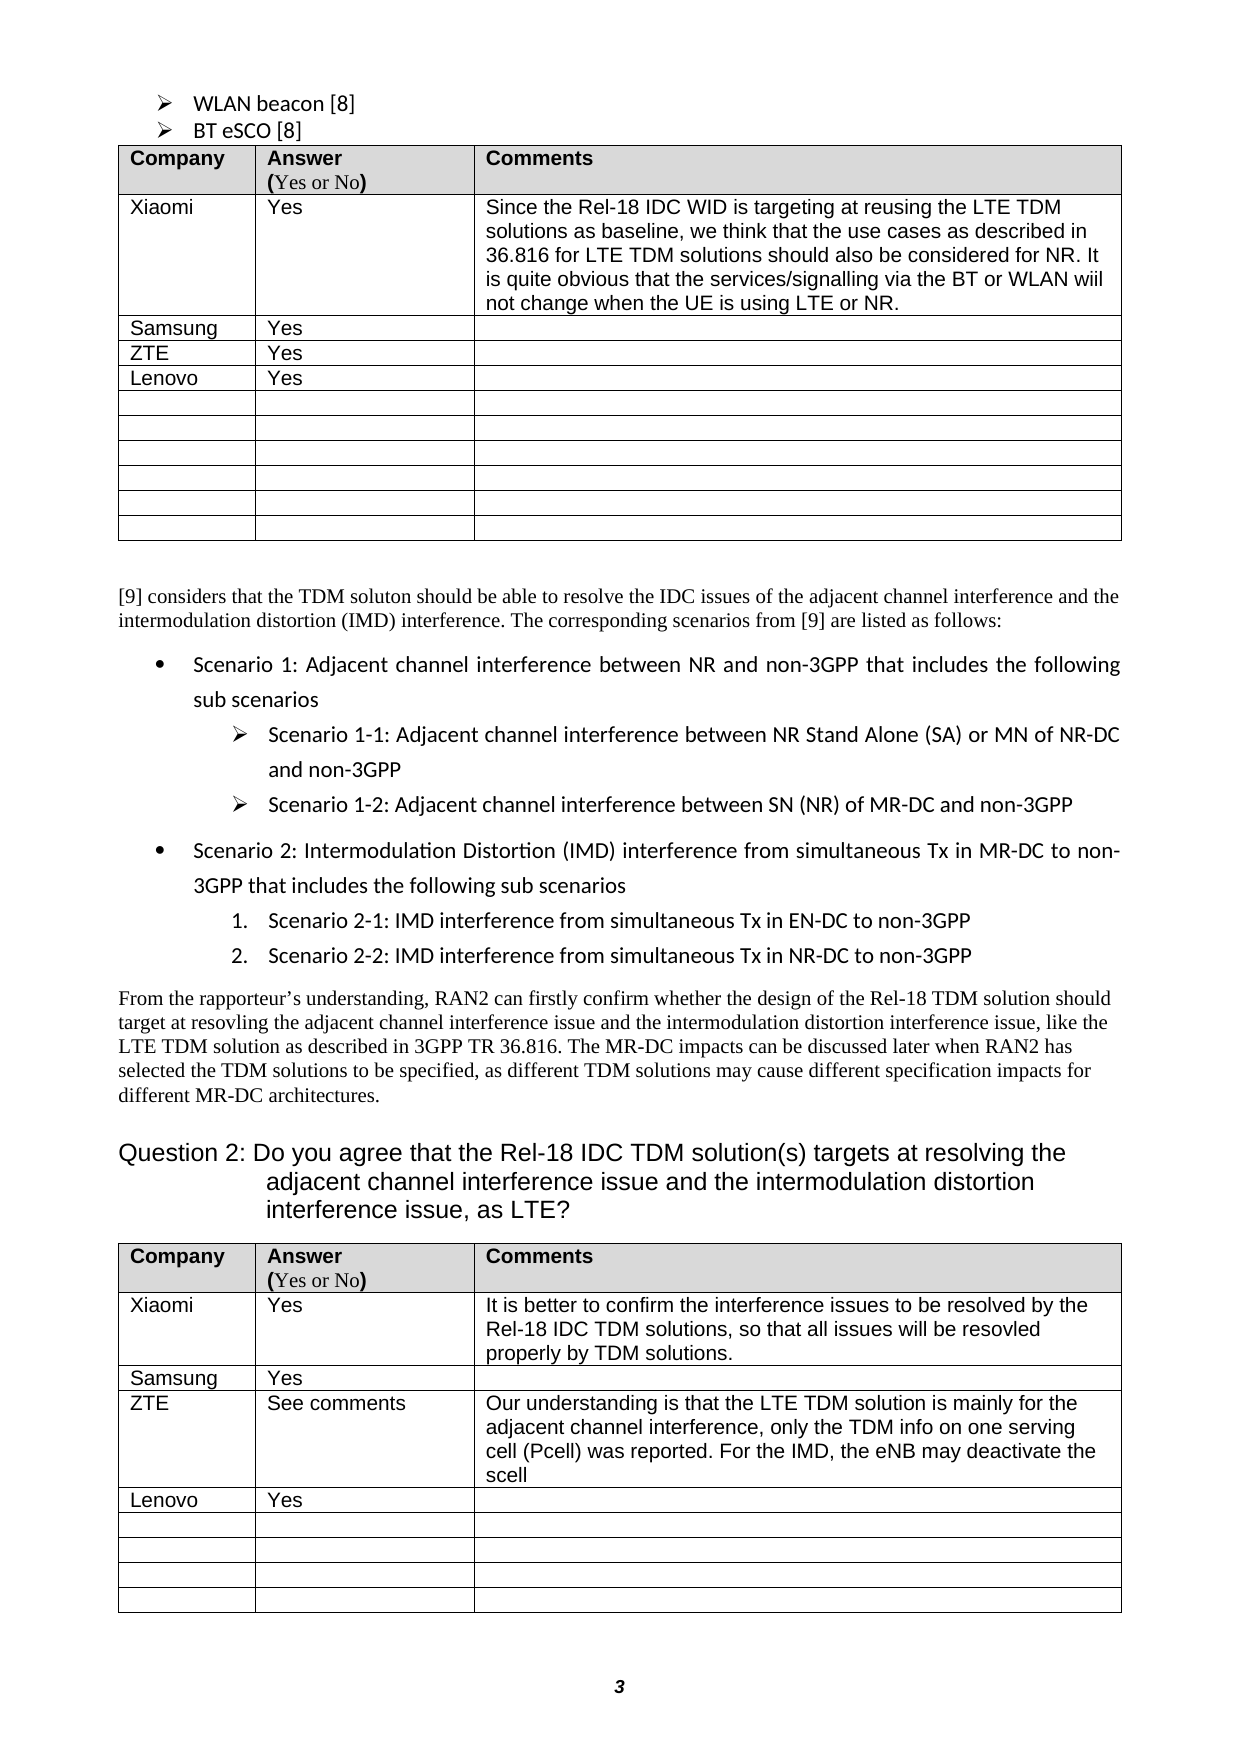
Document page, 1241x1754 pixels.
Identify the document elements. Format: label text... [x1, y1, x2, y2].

table_header Company [119, 1244, 255, 1292]
table_cell Yes [256, 316, 474, 340]
table_cell [119, 466, 255, 490]
list Scenario 1-1: Adjacent channel interference between NR Stand Alone (SA) or MN of NR-DC and non-3GPP [231, 720, 1122, 783]
table_cell ZTE [119, 1391, 255, 1487]
table_cell [119, 1563, 255, 1587]
table_cell [119, 1538, 255, 1562]
table_cell [475, 1588, 1121, 1612]
table_cell [119, 391, 255, 415]
table_cell [256, 391, 474, 415]
list Scenario 2-1: IMD interference from simultaneous Tx in EN-DC to non-3GPP [231, 906, 1122, 934]
table_cell [256, 491, 474, 515]
table_header Comments [475, 146, 1121, 194]
table_cell [475, 1513, 1121, 1537]
list Scenario 1: Adjacent channel interference between NR and non-3GPP that includes the following sub scenarios [156, 650, 1122, 713]
list BT eSCO [8] [156, 117, 1122, 145]
table_cell Since the Rel-18 IDC WID is targeting at reusing the LTE TDM solutions as baseline, we think that the use cases as described in 36.816 for LTE TDM solutions should also be considered for NR. It is quite obvious that the services/signalling via the BT or WLAN wiil not change when the UE is using LTE or NR. [475, 195, 1121, 315]
table_cell Yes [256, 341, 474, 365]
table_cell [475, 341, 1121, 365]
table_cell Xiaomi [119, 1293, 255, 1365]
table_cell Yes [256, 366, 474, 390]
list Scenario 1-2: Adjacent channel interference between SN (NR) of MR-DC and non-3GPP [231, 790, 1122, 818]
table_cell [475, 466, 1121, 490]
table_cell See comments [256, 1391, 474, 1487]
table_cell ZTE [119, 341, 255, 365]
table_cell Yes [256, 195, 474, 315]
list WLAN beacon [8] [156, 89, 1122, 117]
table_cell [119, 516, 255, 540]
table_cell [119, 1513, 255, 1537]
text From the rapporteur’s understanding, RAN2 can firstly confirm whether the design of the Rel-18 TDM solution should target at resovling the adjacent channel interference issue and the intermodulation distortion interference issue, like the LTE TDM solution as described in 3GPP TR 36.816. The MR-DC impacts can be discussed later when RAN2 has selected the TDM solutions to be specified, as different TDM solutions may cause different specification impacts for different MR-DC architectures. [118, 986, 1122, 1107]
table_cell [475, 1563, 1121, 1587]
table_cell Our understanding is that the LTE TDM solution is mainly for the adjacent channel interference, only the TDM info on one serving cell (Pcell) was reported. For the IMD, the eNB may deactivate the scell [475, 1391, 1121, 1487]
table_cell [119, 1588, 255, 1612]
table_cell [256, 466, 474, 490]
table_cell [256, 516, 474, 540]
table_cell [475, 391, 1121, 415]
list Scenario 2-2: IMD interference from simultaneous Tx in NR-DC to non-3GPP [231, 941, 1122, 969]
table_cell Yes [256, 1366, 474, 1390]
subtitle Question 2: Do you agree that the Rel-18 IDC TDM solution(s) targets at resolving the adjacent channel interference issue and the intermodulation distortion interference issue, as LTE? [118, 1138, 1122, 1224]
table_cell It is better to confirm the interference issues to be resolved by the Rel-18 IDC TDM solutions, so that all issues will be resovled properly by TDM solutions. [475, 1293, 1121, 1365]
table_cell Samsung [119, 1366, 255, 1390]
table_cell [256, 1588, 474, 1612]
table_cell Xiaomi [119, 195, 255, 315]
table_cell [256, 416, 474, 440]
table_cell [119, 491, 255, 515]
table_cell Yes [256, 1293, 474, 1365]
table_cell [475, 316, 1121, 340]
table_cell [475, 441, 1121, 465]
table_cell [256, 1563, 474, 1587]
table_cell [475, 1538, 1121, 1562]
table_cell [256, 1513, 474, 1537]
table_cell [475, 491, 1121, 515]
table_cell [475, 416, 1121, 440]
table_cell [475, 1488, 1121, 1512]
table_cell Lenovo [119, 1488, 255, 1512]
table_header Answer (Yes or No) [256, 1244, 474, 1292]
table_cell [475, 516, 1121, 540]
table_cell [256, 1538, 474, 1562]
table_cell Samsung [119, 316, 255, 340]
text [9] considers that the TDM soluton should be able to resolve the IDC issues of the adjacent channel interference and the intermodulation distortion (IMD) interference. The corresponding scenarios from [9] are listed as follows: [118, 583, 1122, 632]
table_cell [475, 366, 1121, 390]
table_cell [475, 1366, 1121, 1390]
table_cell [119, 416, 255, 440]
table_cell Lenovo [119, 366, 255, 390]
table_cell [119, 441, 255, 465]
list Scenario 2: Intermodulation Distortion (IMD) interference from simultaneous Tx in MR-DC to non-3GPP that includes the following sub scenarios [156, 836, 1122, 899]
table_cell [256, 441, 474, 465]
table_header Answer (Yes or No) [256, 146, 474, 194]
table_header Company [119, 146, 255, 194]
table_cell Yes [256, 1488, 474, 1512]
table_header Comments [475, 1244, 1121, 1292]
